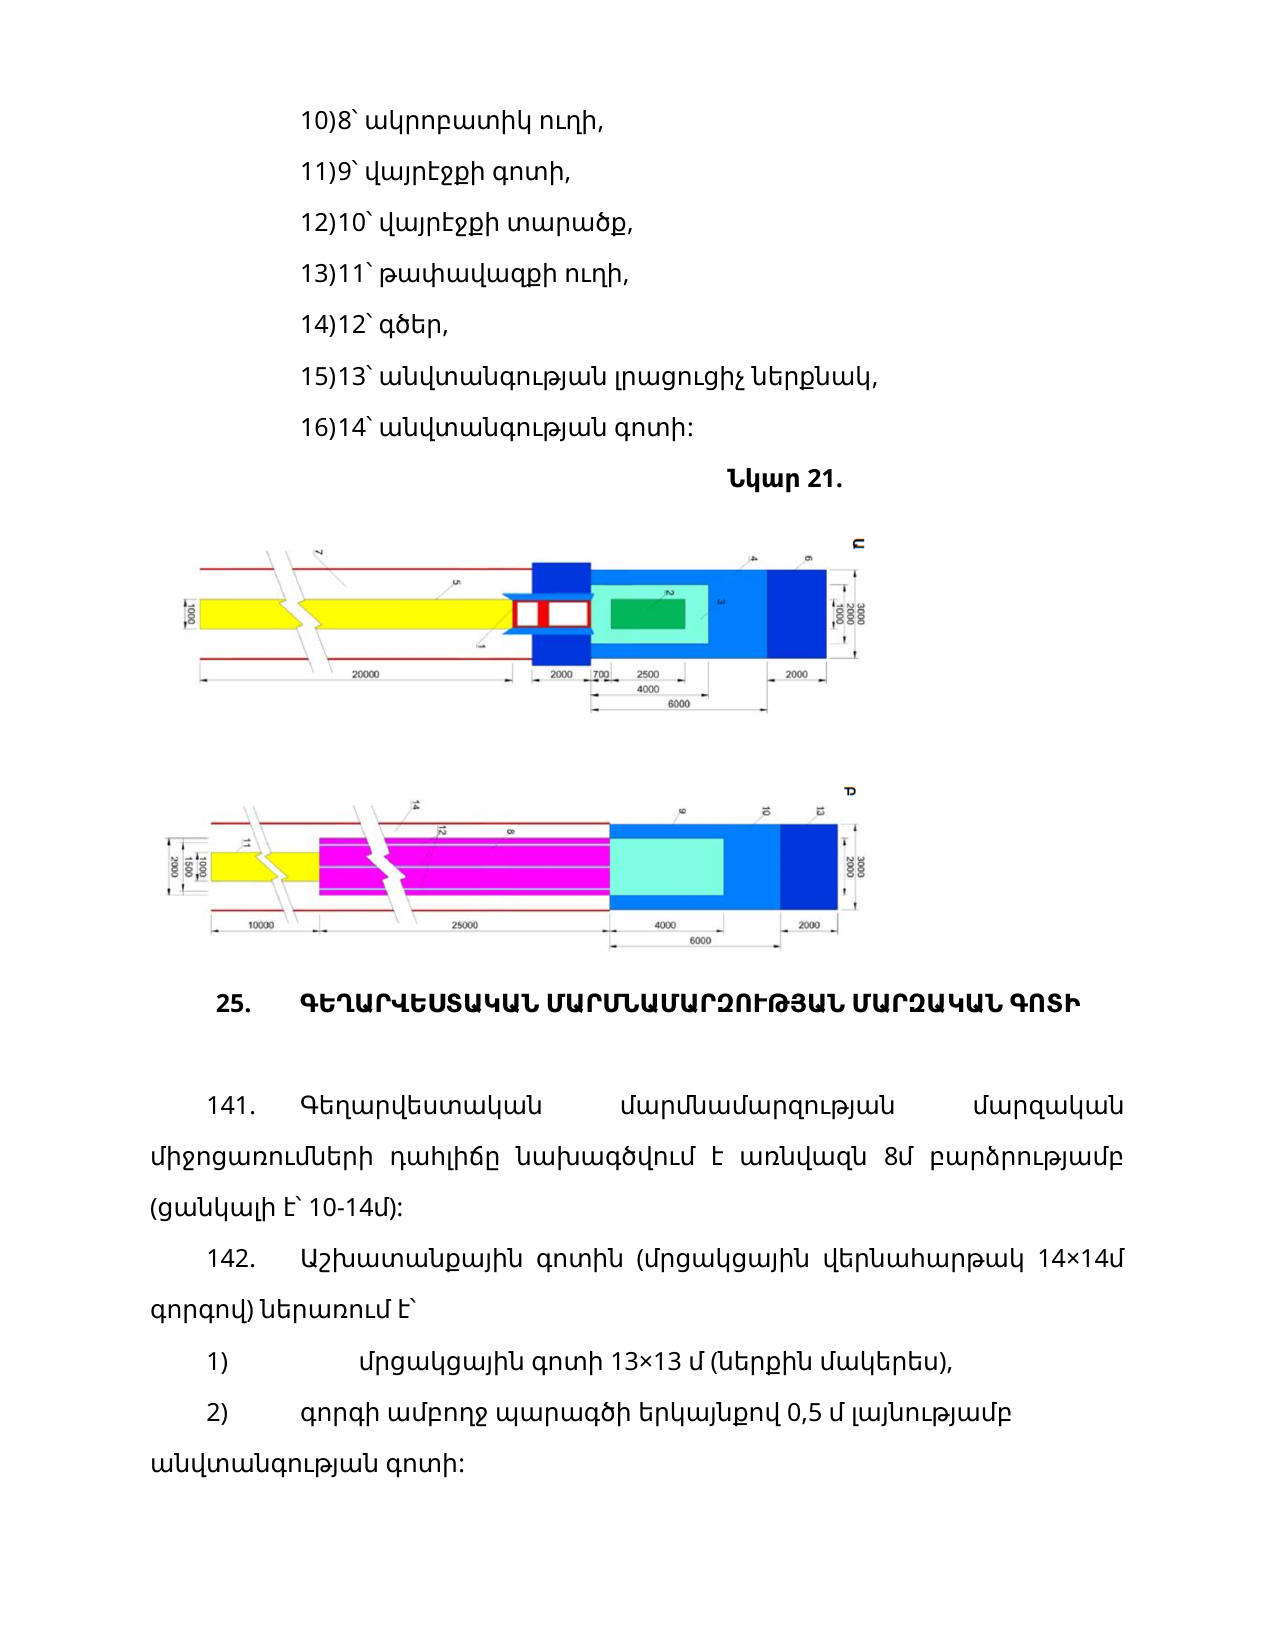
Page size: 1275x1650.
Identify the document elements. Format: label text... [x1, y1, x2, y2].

list 10՝ վայրէջքի տարածք, [300, 205, 1125, 239]
list 8՝ ակրոբատիկ ուղի, [300, 103, 1125, 137]
list 9՝ վայրէջքի գոտի, [300, 154, 1125, 188]
list ԳԵՂԱՐՎԵՍՏԱԿԱՆ ՄԱՐՄՆԱՄԱՐԶՈՒԹՅԱՆ ՄԱՐԶԱԿԱՆ ԳՈՏԻ [150, 986, 1125, 1020]
list Աշխատանքային գոտին (մրցակցային վերնահարթակ 14×14մ գորգով) ներառում է՝ [150, 1241, 1125, 1326]
list Նկար 21. [337, 460, 1125, 494]
picture [161, 531, 872, 956]
list գորգի ամբողջ պարագծի երկայնքով 0,5 մ լայնությամբ անվտանգության գոտի: [150, 1394, 1125, 1479]
list 12՝ գծեր, [300, 307, 1125, 341]
list Գեղարվեստական մարմնամարզության մարզական միջոցառումների դահլիճը նախագծվում է առնվազն 8մ բարձրությամբ (ցանկալի է՝ 10-14մ): [150, 1088, 1125, 1224]
list 13՝ անվտանգության լրացուցիչ ներքնակ, [300, 358, 1125, 392]
list մրցակցային գոտի 13×13 մ (ներքին մակերես), [150, 1343, 1125, 1377]
list 11՝ թափավազքի ուղի, [300, 256, 1125, 290]
list 14՝ անվտանգության գոտի: [300, 409, 1125, 443]
